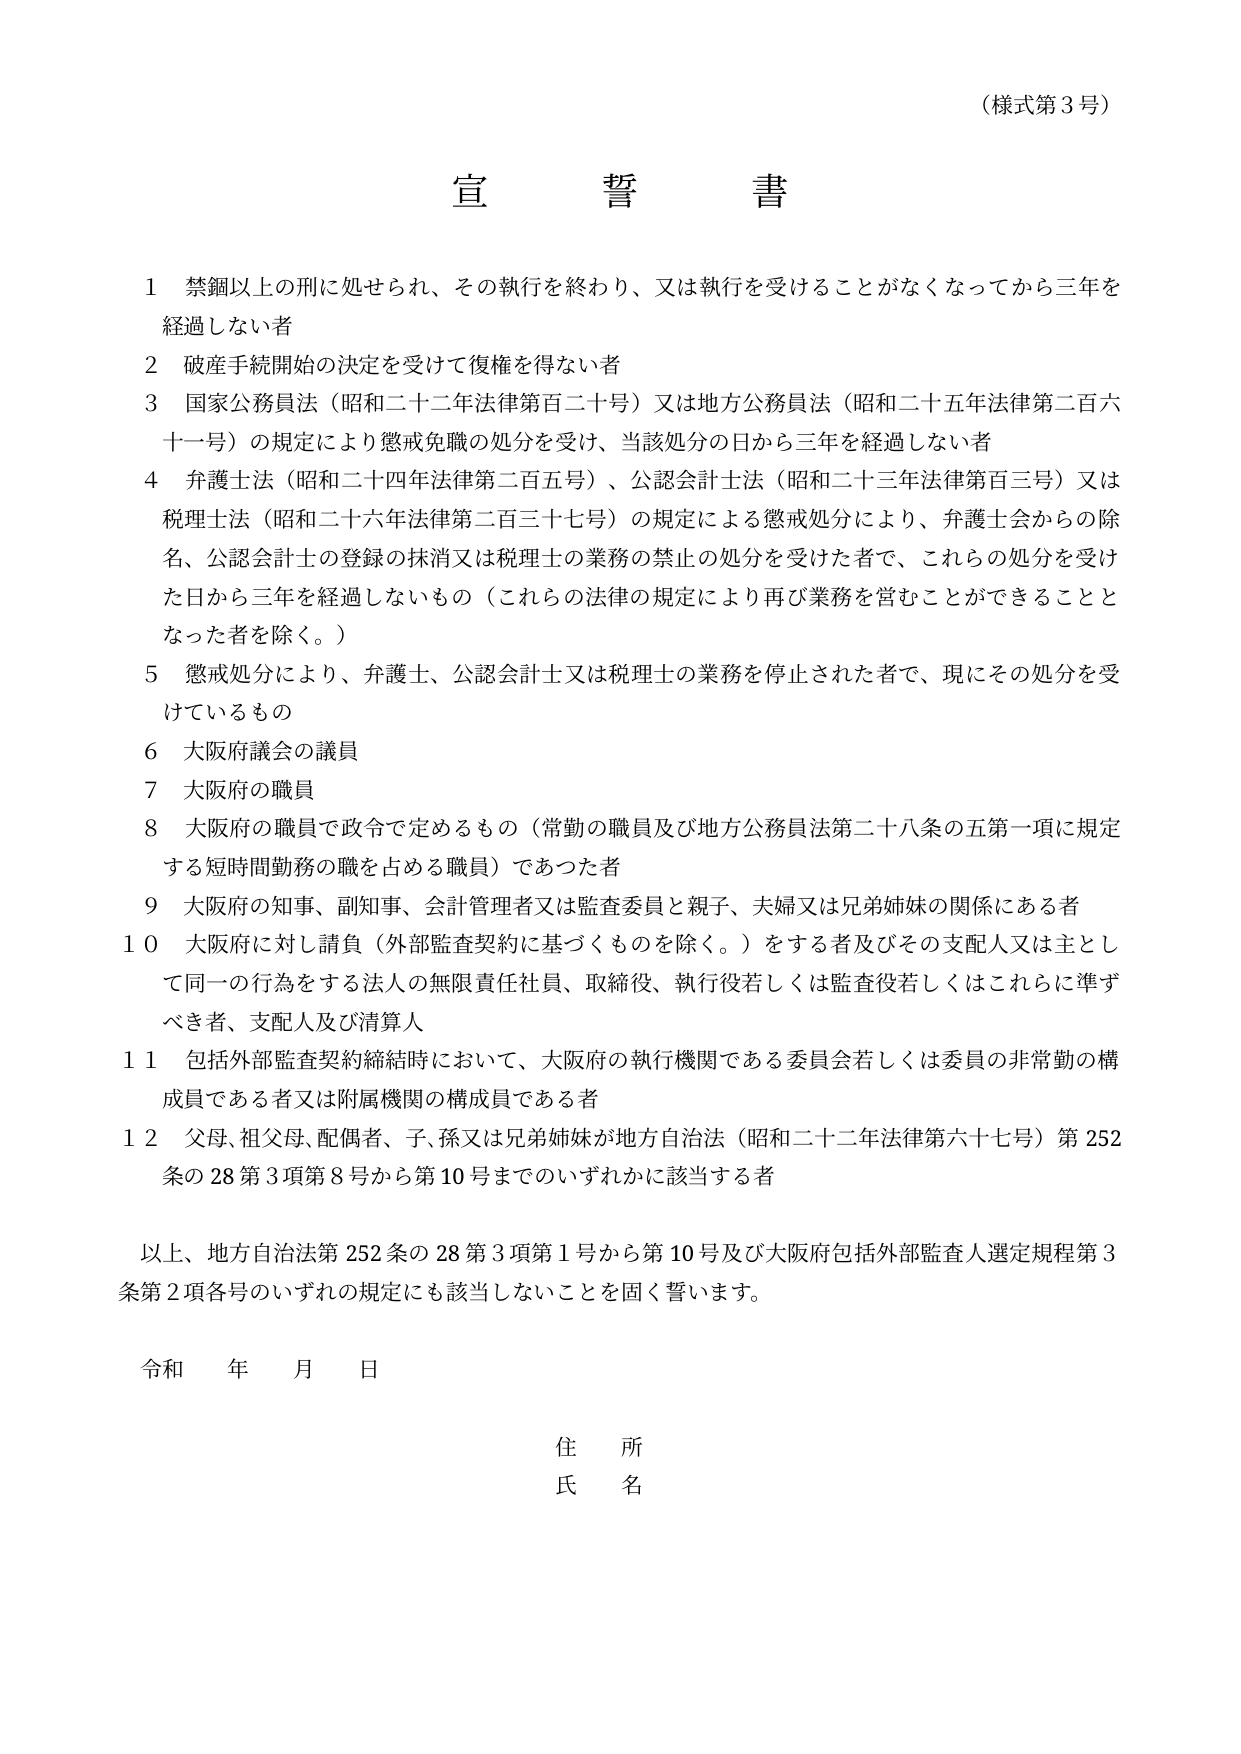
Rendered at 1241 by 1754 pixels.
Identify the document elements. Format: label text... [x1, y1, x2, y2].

text 以上、地方自治法第252条の28第３項第１号から第10号及び大阪府包括外部監査人選定規程第３条第２項各号のいずれの規定にも該当しないことを固く誓います。 [118, 1233, 1122, 1310]
text １１ 包括外部監査契約締結時において、大阪府の執行機関である委員会若しくは委員の非常勤の構成員である者又は附属機関の構成員である者 [118, 1040, 1122, 1117]
text 住 所 [118, 1426, 1122, 1465]
text ９ 大阪府の知事、副知事、会計管理者又は監査委員と親子、夫婦又は兄弟姉妹の関係にある者 [118, 885, 1122, 924]
text ７ 大阪府の職員 [118, 769, 1122, 808]
text ６ 大阪府議会の議員 [118, 731, 1122, 769]
text ５ 懲戒処分により、弁護士、公認会計士又は税理士の業務を停止された者で、現にその処分を受けているもの [118, 653, 1122, 731]
text ２ 破産手続開始の決定を受けて復権を得ない者 [118, 344, 1122, 383]
text ３ 国家公務員法（昭和二十二年法律第百二十号）又は地方公務員法（昭和二十五年法律第二百六十一号）の規定により懲戒免職の処分を受け、当該処分の日から三年を経過しない者 [118, 383, 1122, 460]
text １０ 大阪府に対し請負（外部監査契約に基づくものを除く。）をする者及びその支配人又は主として同一の行為をする法人の無限責任社員、取締役、執行役若しくは監査役若しくはこれらに準ずべき者、支配人及び清算人 [118, 924, 1122, 1040]
text ８ 大阪府の職員で政令で定めるもの（常勤の職員及び地方公務員法第二十八条の五第一項に規定する短時間勤務の職を占める職員）であつた者 [118, 808, 1122, 885]
text ４ 弁護士法（昭和二十四年法律第二百五号）、公認会計士法（昭和二十三年法律第百三号）又は税理士法（昭和二十六年法律第二百三十七号）の規定による懲戒処分により、弁護士会からの除名、公認会計士の登録の抹消又は税理士の業務の禁止の処分を受けた者で、これらの処分を受けた日から三年を経過しないもの（これらの法律の規定により再び業務を営むことができることとなった者を除く。） [118, 460, 1122, 653]
text 宣 誓 書 [118, 151, 1122, 228]
text １ 禁錮以上の刑に処せられ、その執行を終わり、又は執行を受けることがなくなってから三年を経過しない者 [118, 267, 1122, 344]
text 氏 名 [118, 1465, 1122, 1504]
text １２ 父母､祖父母､配偶者、子､孫又は兄弟姉妹が地方自治法（昭和二十二年法律第六十七号）第252条の28第３項第８号から第10号までのいずれかに該当する者 [118, 1117, 1122, 1194]
text 令和 年 月 日 [118, 1349, 1122, 1388]
